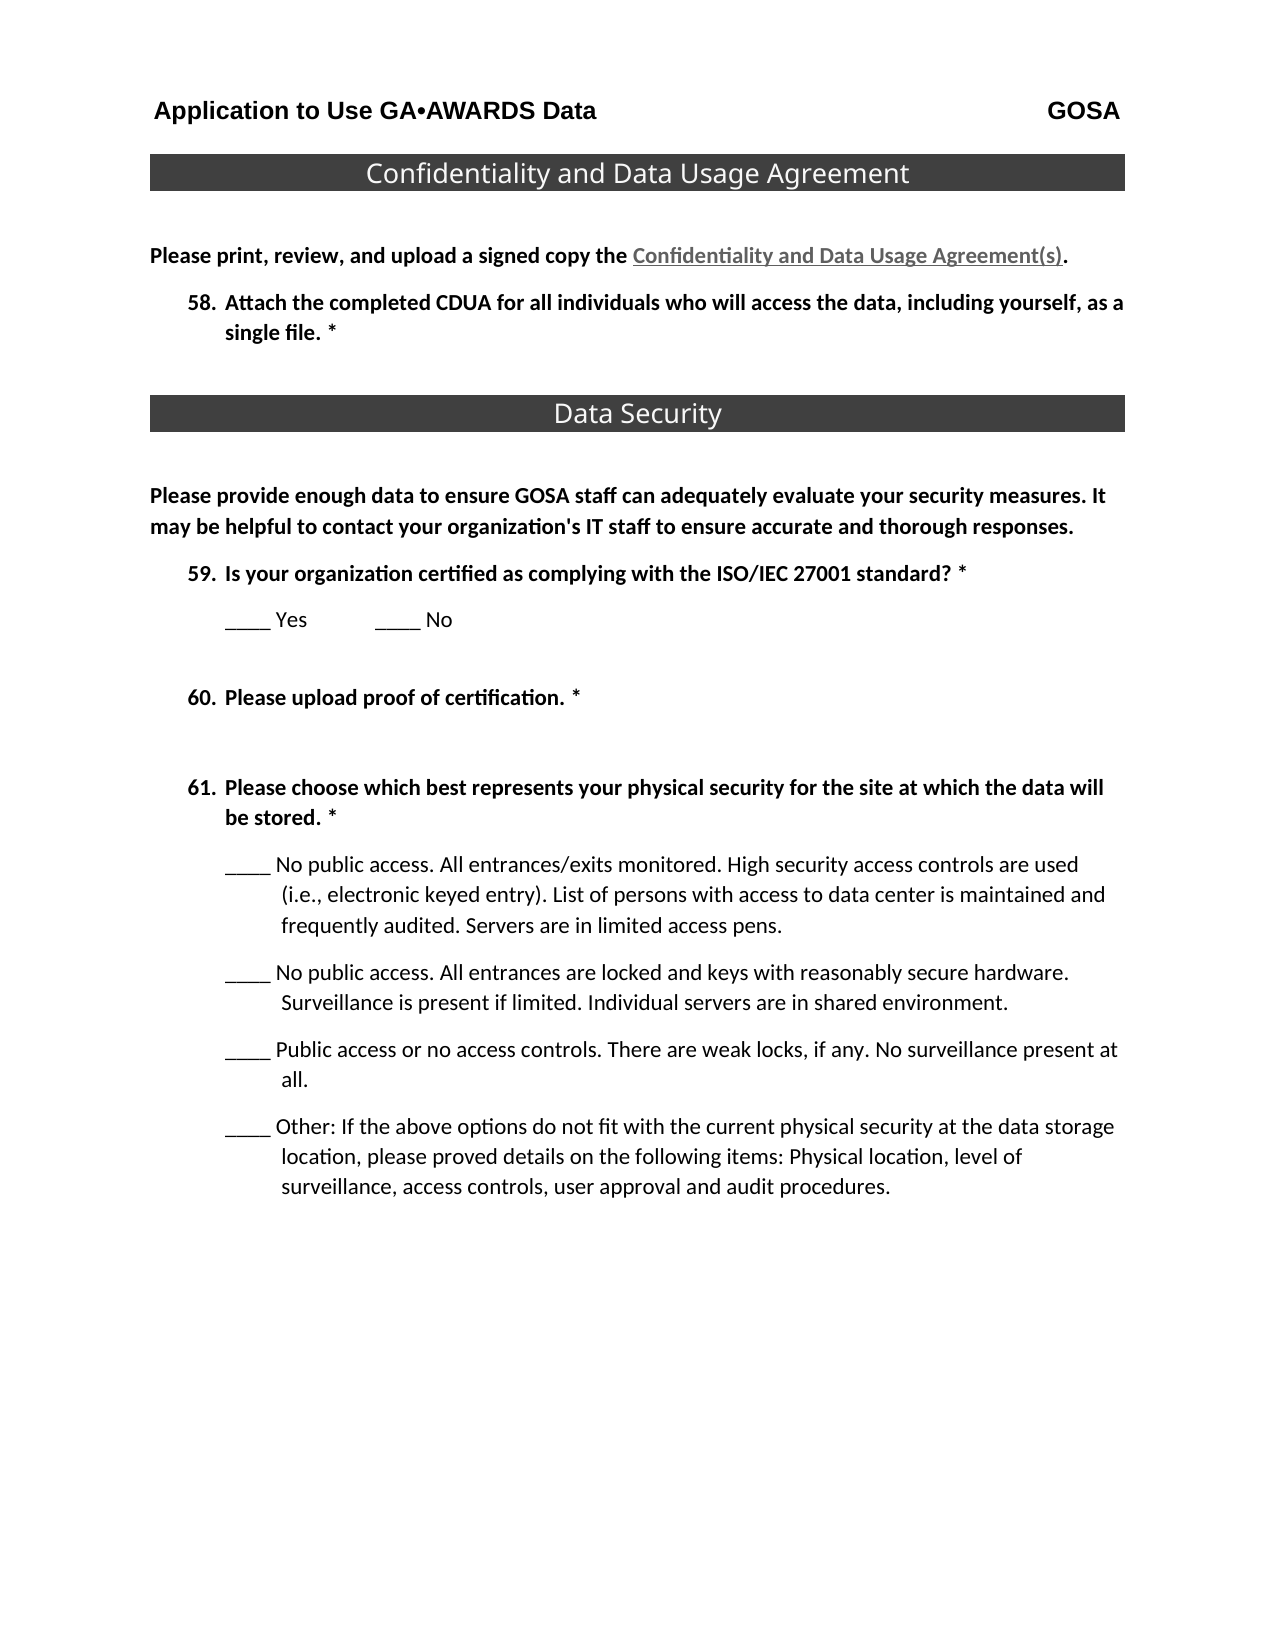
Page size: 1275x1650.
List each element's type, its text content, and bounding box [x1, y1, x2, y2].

list Please upload proof of certification. * [187, 683, 1125, 711]
text ____ No public access. All entrances are locked and keys with reasonably secure hardware. Surveillance is present if limited. Individual servers are in shared environment. [225, 958, 1125, 1016]
list Is your organization certified as complying with the ISO/IEC 27001 standard? * [187, 559, 1125, 587]
list Attach the completed CDUA for all individuals who will access the data, including yourself, as a single file. * [187, 288, 1125, 346]
subtitle Data Security [150, 395, 1125, 432]
text Please provide enough data to ensure GOSA staff can adequately evaluate your security measures. It may be helpful to contact your organization's IT staff to ensure accurate and thorough responses. [150, 482, 1125, 540]
text ____ Other: If the above options do not fit with the current physical security at the data storage location, please proved details on the following items: Physical location, level of surveillance, access controls, user approval and audit procedures. [225, 1112, 1125, 1200]
text Please print, review, and upload a signed copy the Confidentiality and Data Usage Agreement(s). [150, 241, 1125, 269]
text ____ Public access or no access controls. There are weak locks, if any. No surveillance present at all. [225, 1035, 1125, 1093]
list Please choose which best represents your physical security for the site at which the data will be stored. * [187, 773, 1125, 832]
text ____ Yes ____ No [225, 606, 1125, 634]
subtitle Confidentiality and Data Usage Agreement [150, 154, 1125, 191]
text ____ No public access. All entrances/exits monitored. High security access controls are used (i.e., electronic keyed entry). List of persons with access to data center is maintained and frequently audited. Servers are in limited access pens. [225, 850, 1125, 939]
